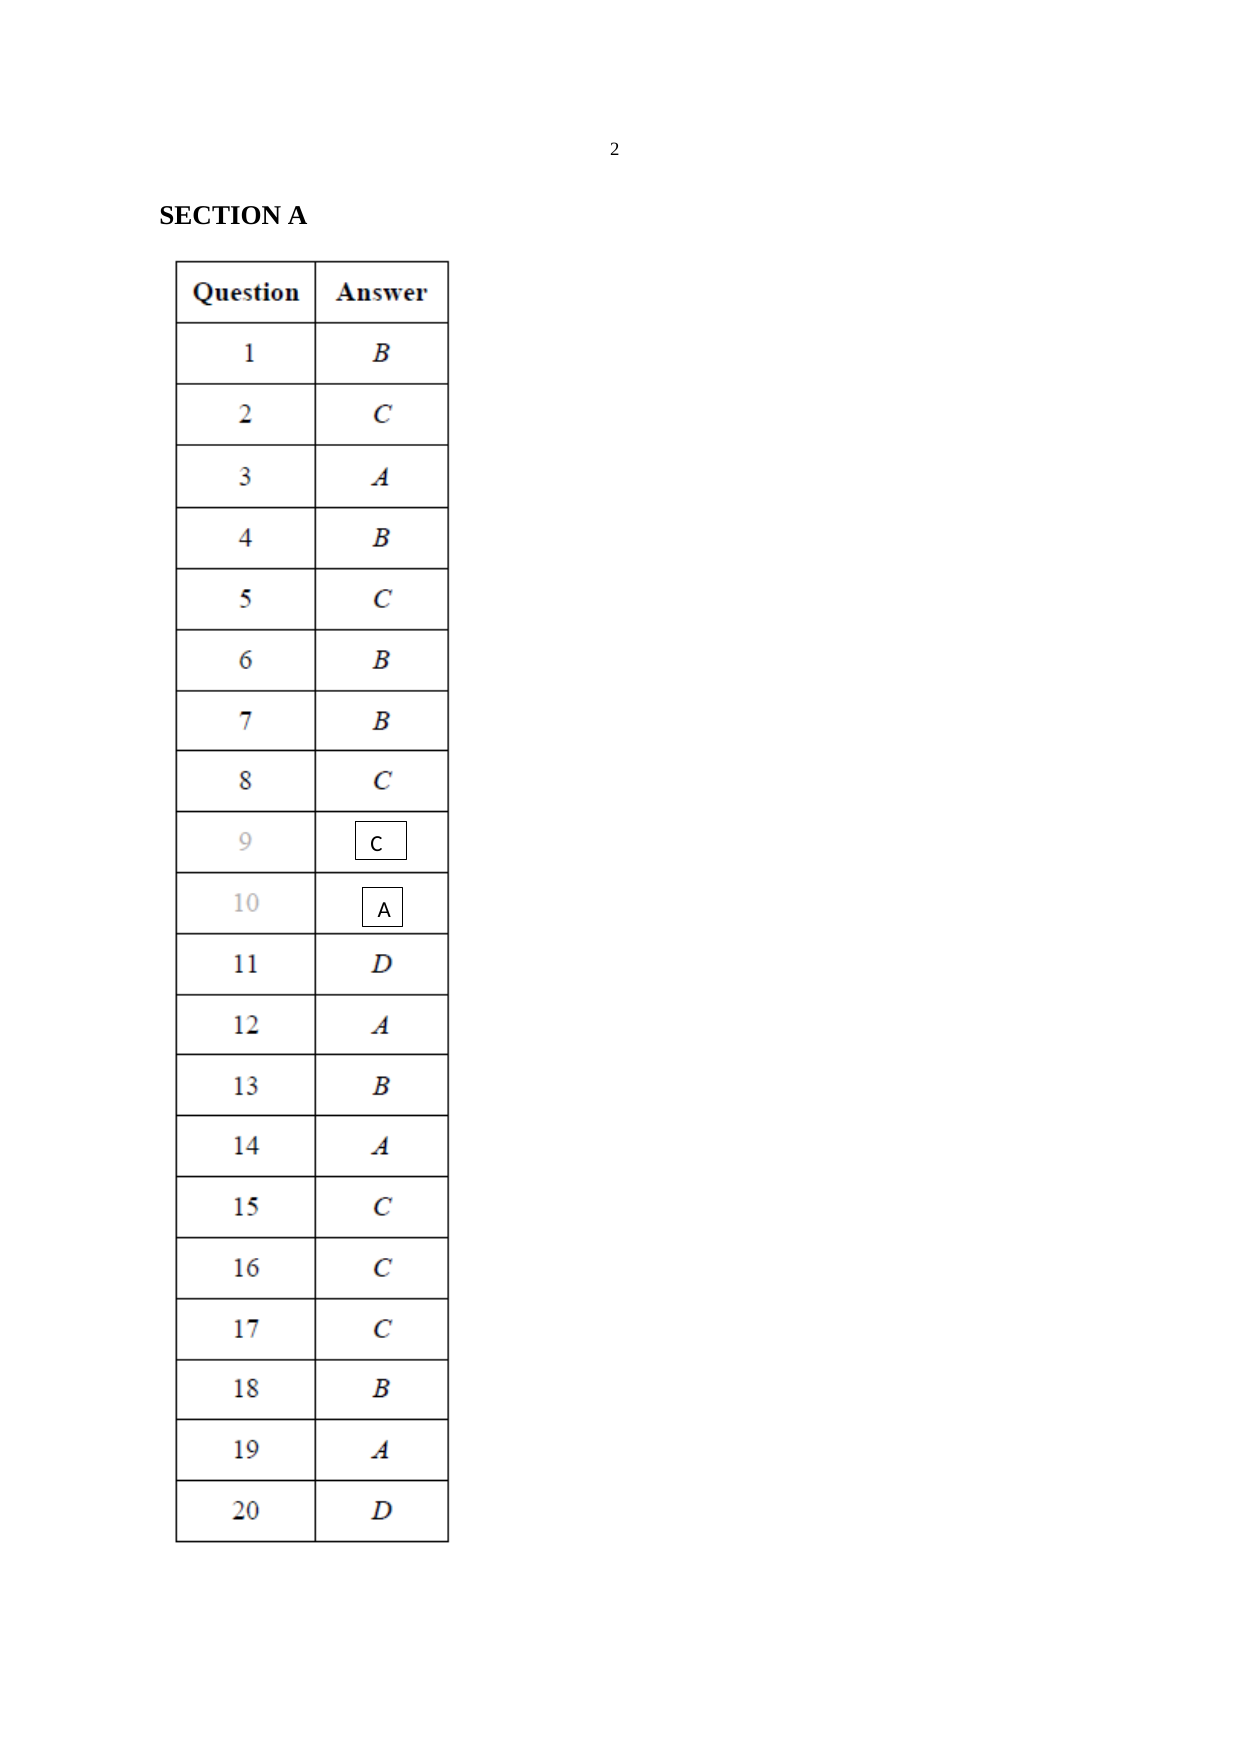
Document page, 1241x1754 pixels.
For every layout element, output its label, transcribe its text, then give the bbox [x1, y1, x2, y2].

picture [159, 249, 466, 1564]
text SECTION A [159, 199, 1073, 230]
